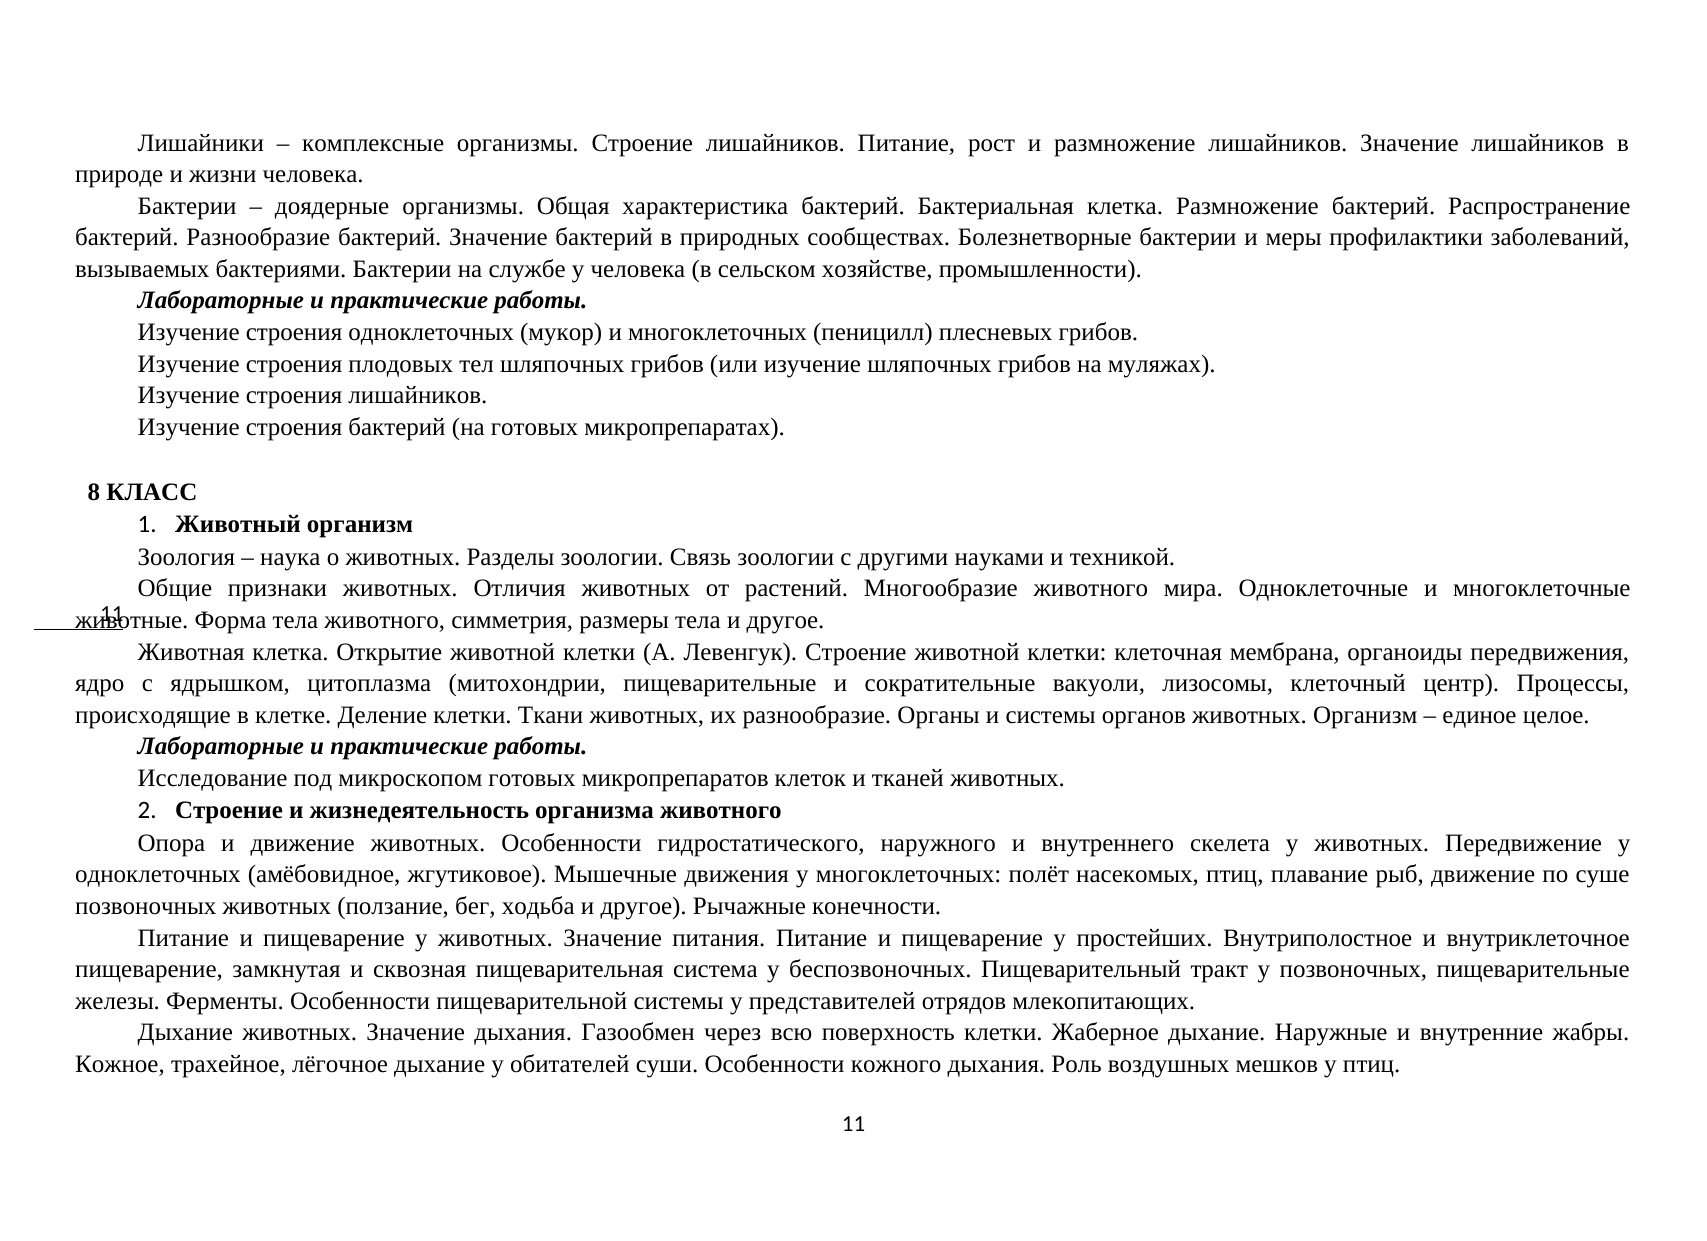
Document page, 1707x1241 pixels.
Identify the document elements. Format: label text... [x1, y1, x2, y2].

text Изучение строения одноклеточных (мукор) и многоклеточных (пеницилл) плесневых грибов. [75, 317, 1632, 346]
text Лабораторные и практические работы. [75, 286, 1632, 314]
text Опора и движение животных. Особенности гидростатического, наружного и внутреннего скелета у животных. Передвижение у одноклеточных (амёбовидное, жгутиковое). Мышечные движения у многоклеточных: полёт насекомых, птиц, плавание рыб, движение по суше позвоночных животных (ползание, бег, ходьба и другое). Рычажные конечности. [75, 828, 1632, 920]
text Изучение строения бактерий (на готовых микропрепаратах). [75, 412, 1632, 441]
text Лишайники – комплексные организмы. Строение лишайников. Питание, рост и размножение лишайников. Значение лишайников в природе и жизни человека. [75, 128, 1632, 188]
text Животная клетка. Открытие животной клетки (А. Левенгук). Строение животной клетки: клеточная мембрана, органоиды передвижения, ядро с ядрышком, цитоплазма (митохондрии, пищеварительные и сократительные вакуоли, лизосомы, клеточный центр). Процессы, происходящие в клетке. Деление клетки. Ткани животных, их разнообразие. Органы и системы органов животных. Организм – единое целое. [75, 637, 1632, 728]
text Изучение строения плодовых тел шляпочных грибов (или изучение шляпочных грибов на муляжах). [75, 349, 1632, 377]
text Исследование под микроскопом готовых микропрепаратов клеток и тканей животных. [75, 763, 1632, 792]
list Животный организм [137, 508, 1632, 539]
text Изучение строения лишайников. [75, 380, 1632, 409]
text Питание и пищеварение у животных. Значение питания. Питание и пищеварение у простейших. Внутриполостное и внутриклеточное пищеварение, замкнутая и сквозная пищеварительная система у беспозвоночных. Пищеварительный тракт у позвоночных, пищеварительные железы. Ферменты. Особенности пищеварительной системы у представителей отрядов млекопитающих. [75, 923, 1632, 1014]
list Строение и жизнедеятельность организма животного [137, 794, 1632, 825]
text Дыхание животных. Значение дыхания. Газообмен через всю поверхность клетки. Жаберное дыхание. Наружные и внутренние жабры. Кожное, трахейное, лёгочное дыхание у обитателей суши. Особенности кожного дыхания. Роль воздушных мешков у птиц. [75, 1017, 1632, 1078]
text Лабораторные и практические работы. [75, 731, 1632, 760]
text 8 КЛАСС [87, 477, 1632, 506]
text Зоология – наука о животных. Разделы зоологии. Связь зоологии с другими науками и техникой. [75, 542, 1632, 571]
text Бактерии – доядерные организмы. Общая характеристика бактерий. Бактериальная клетка. Размножение бактерий. Распространение бактерий. Разнообразие бактерий. Значение бактерий в природных сообществах. Болезнетворные бактерии и меры профилактики заболеваний, вызываемых бактериями. Бактерии на службе у человека (в сельском хозяйстве, промышленности). [75, 191, 1632, 283]
text Общие признаки животных. Отличия животных от растений. Многообразие животного мира. Одноклеточные и многоклеточные животные. Форма тела животного, симметрия, размеры тела и другое. [75, 573, 1632, 634]
